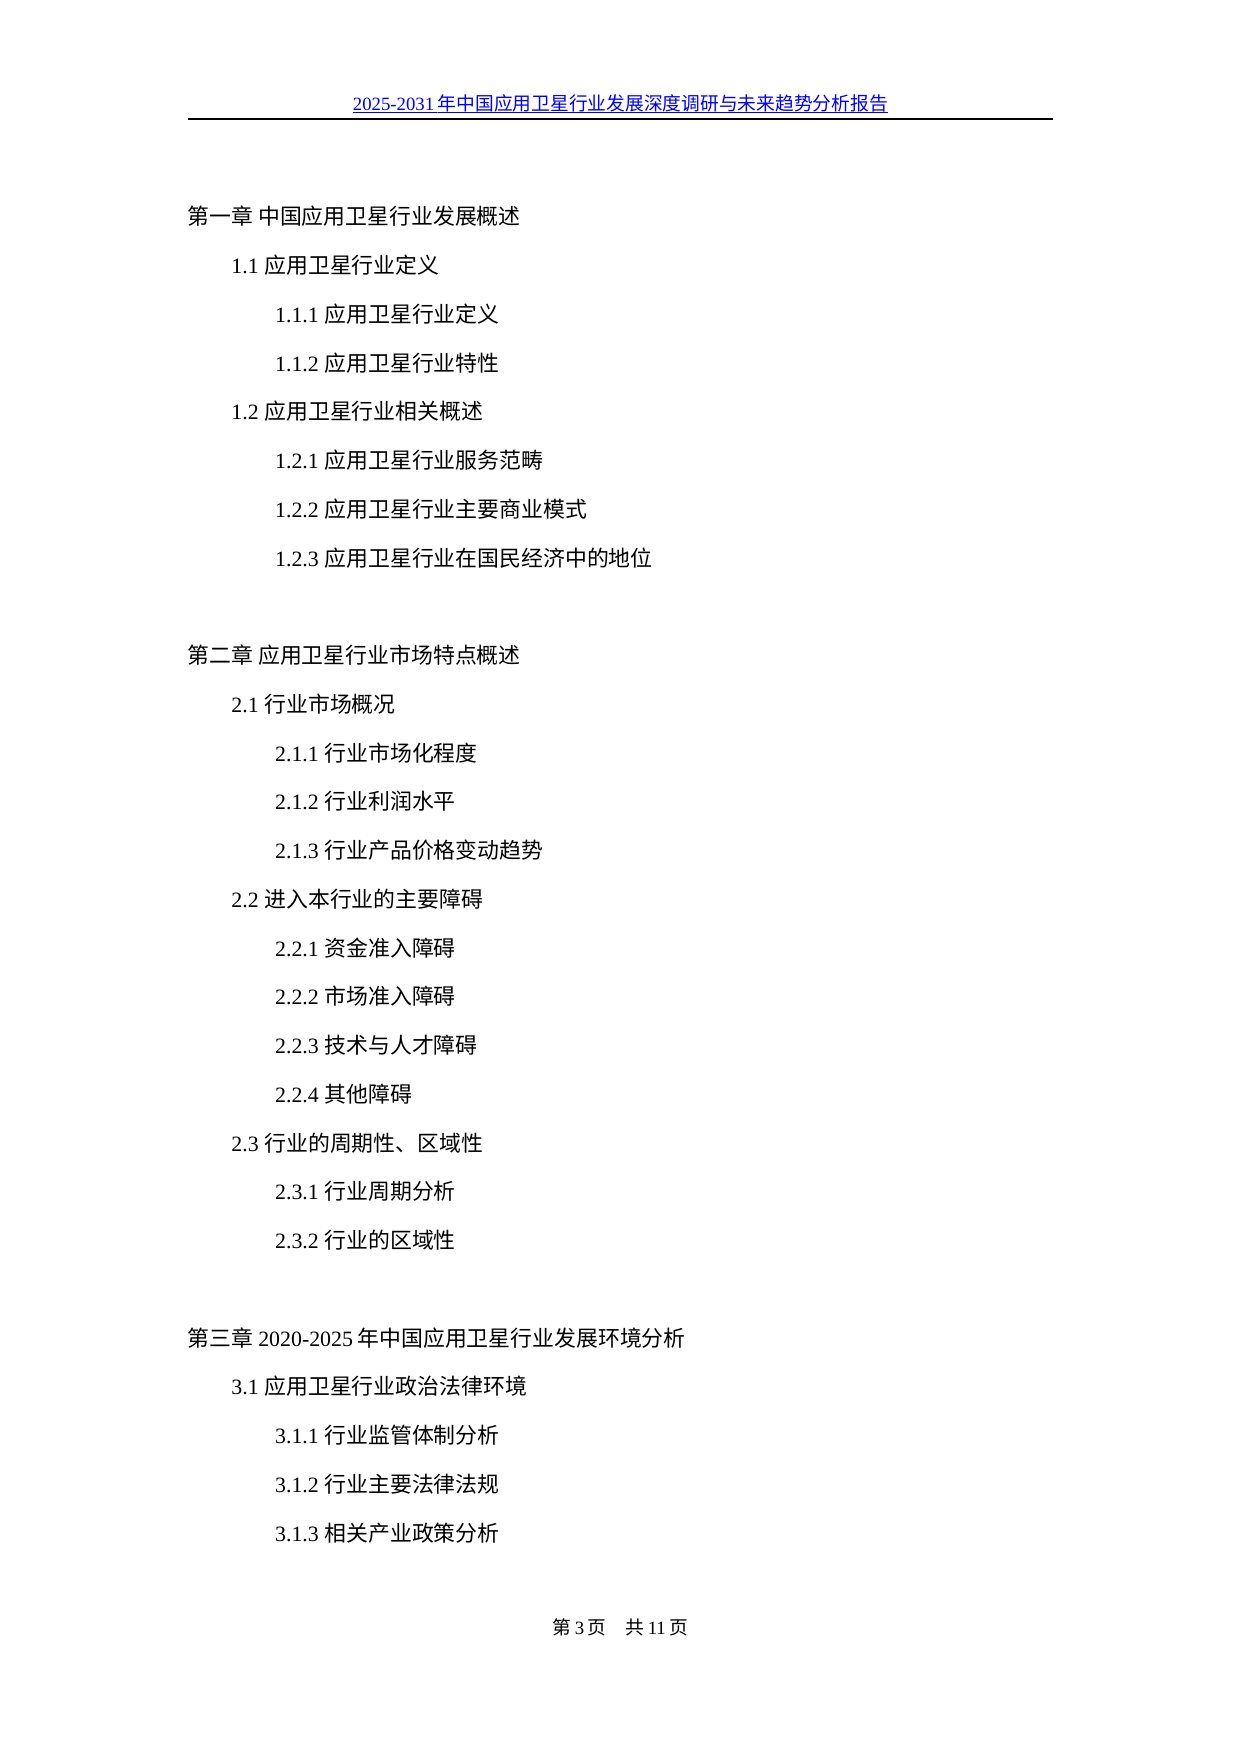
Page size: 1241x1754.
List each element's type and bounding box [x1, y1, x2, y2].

text [187, 150, 1053, 1548]
